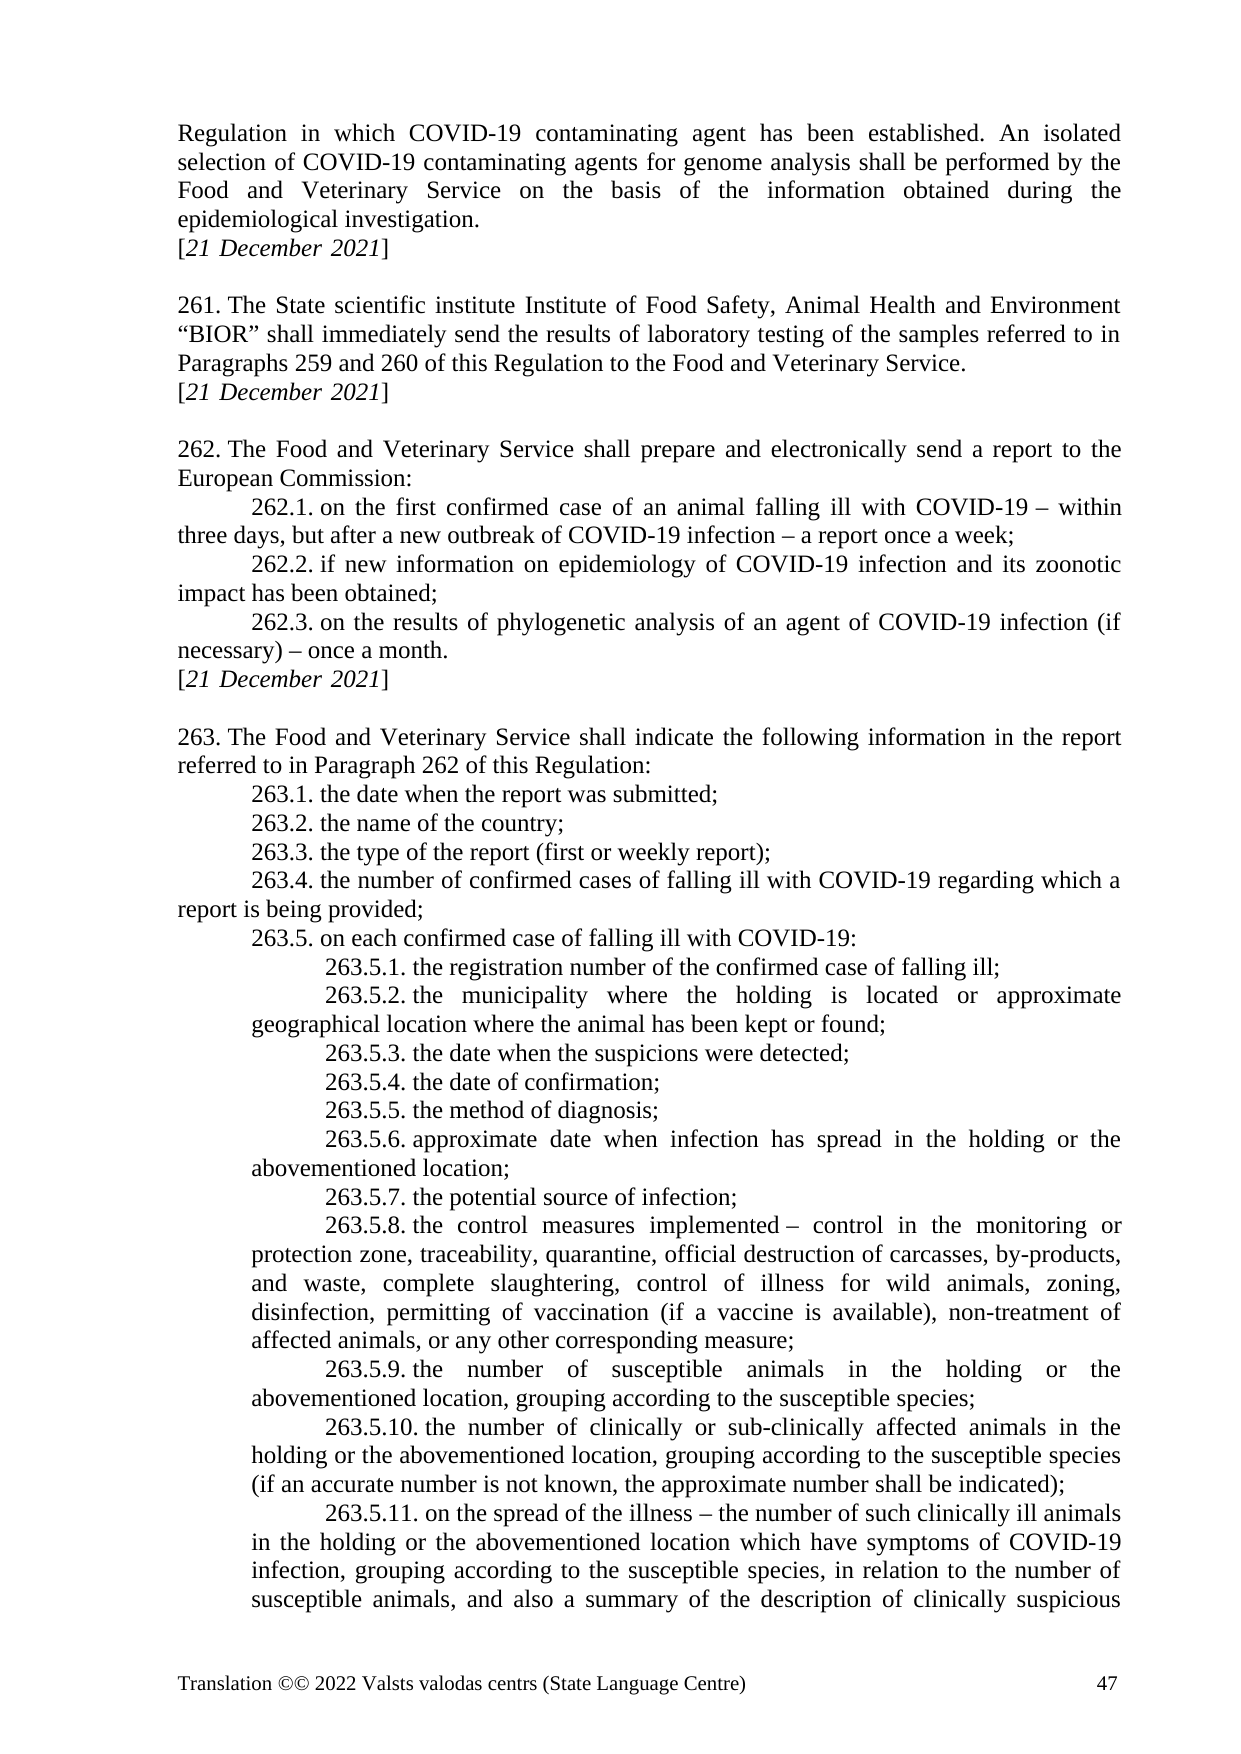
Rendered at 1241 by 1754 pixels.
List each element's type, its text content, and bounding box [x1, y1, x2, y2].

text [21 December 2021] [177, 664, 1122, 693]
text 263.5.5. the method of diagnosis; [251, 1096, 1122, 1124]
text 263.5.3. the date when the suspicions were detected; [251, 1038, 1122, 1067]
text 263.1. the date when the report was submitted; [177, 779, 1122, 808]
text 263.5.7. the potential source of infection; [251, 1182, 1122, 1211]
text 263.5.6. approximate date when infection has spread in the holding or the abovementioned location; [251, 1124, 1122, 1182]
text 263.5.2. the municipality where the holding is located or approximate geographical location where the animal has been kept or found; [251, 981, 1122, 1038]
text 263.5.4. the date of confirmation; [251, 1067, 1122, 1096]
text 263.5.8. the control measures implemented – control in the monitoring or protection zone, traceability, quarantine, official destruction of carcasses, by-products, and waste, complete slaughtering, control of illness for wild animals, zoning, disinfection, permitting of vaccination (if a vaccine is available), non-treatment of affected animals, or any other corresponding measure; [251, 1211, 1122, 1354]
text 261. The State scientific institute Institute of Food Safety, Animal Health and Environment “BIOR” shall immediately send the results of laboratory testing of the samples referred to in Paragraphs 259 and 260 of this Regulation to the Food and Veterinary Service. [177, 291, 1122, 377]
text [251, 1498, 1122, 1613]
text 263.5. on each confirmed case of falling ill with COVID-19: [177, 923, 1122, 952]
text 262. The Food and Veterinary Service shall prepare and electronically send a report to the European Commission: [177, 434, 1122, 492]
text 263.5.1. the registration number of the confirmed case of falling ill; [251, 952, 1122, 981]
text 263.4. the number of confirmed cases of falling ill with COVID-19 regarding which a report is being provided; [177, 866, 1122, 923]
text 262.2. if new information on epidemiology of COVID-19 infection and its zoonotic impact has been obtained; [177, 549, 1122, 607]
text 263.5.10. the number of clinically or sub-clinically affected animals in the holding or the abovementioned location, grouping according to the susceptible species (if an accurate number is not known, the approximate number shall be indicated); [251, 1412, 1122, 1498]
text 262.3. on the results of phylogenetic analysis of an agent of COVID-19 infection (if necessary) – once a month. [177, 607, 1122, 664]
text 263.5.9. the number of susceptible animals in the holding or the abovementioned location, grouping according to the susceptible species; [251, 1354, 1122, 1412]
text 262.1. on the first confirmed case of an animal falling ill with COVID-19 – within three days, but after a new outbreak of COVID-19 infection – a report once a week; [177, 492, 1122, 549]
text 263.2. the name of the country; [177, 808, 1122, 837]
text [21 December 2021] [177, 377, 1122, 406]
text 263.3. the type of the report (first or weekly report); [177, 837, 1122, 866]
text 263. The Food and Veterinary Service shall indicate the following information in the report referred to in Paragraph 262 of this Regulation: [177, 722, 1122, 779]
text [177, 118, 1122, 233]
text [21 December 2021] [177, 233, 1122, 262]
